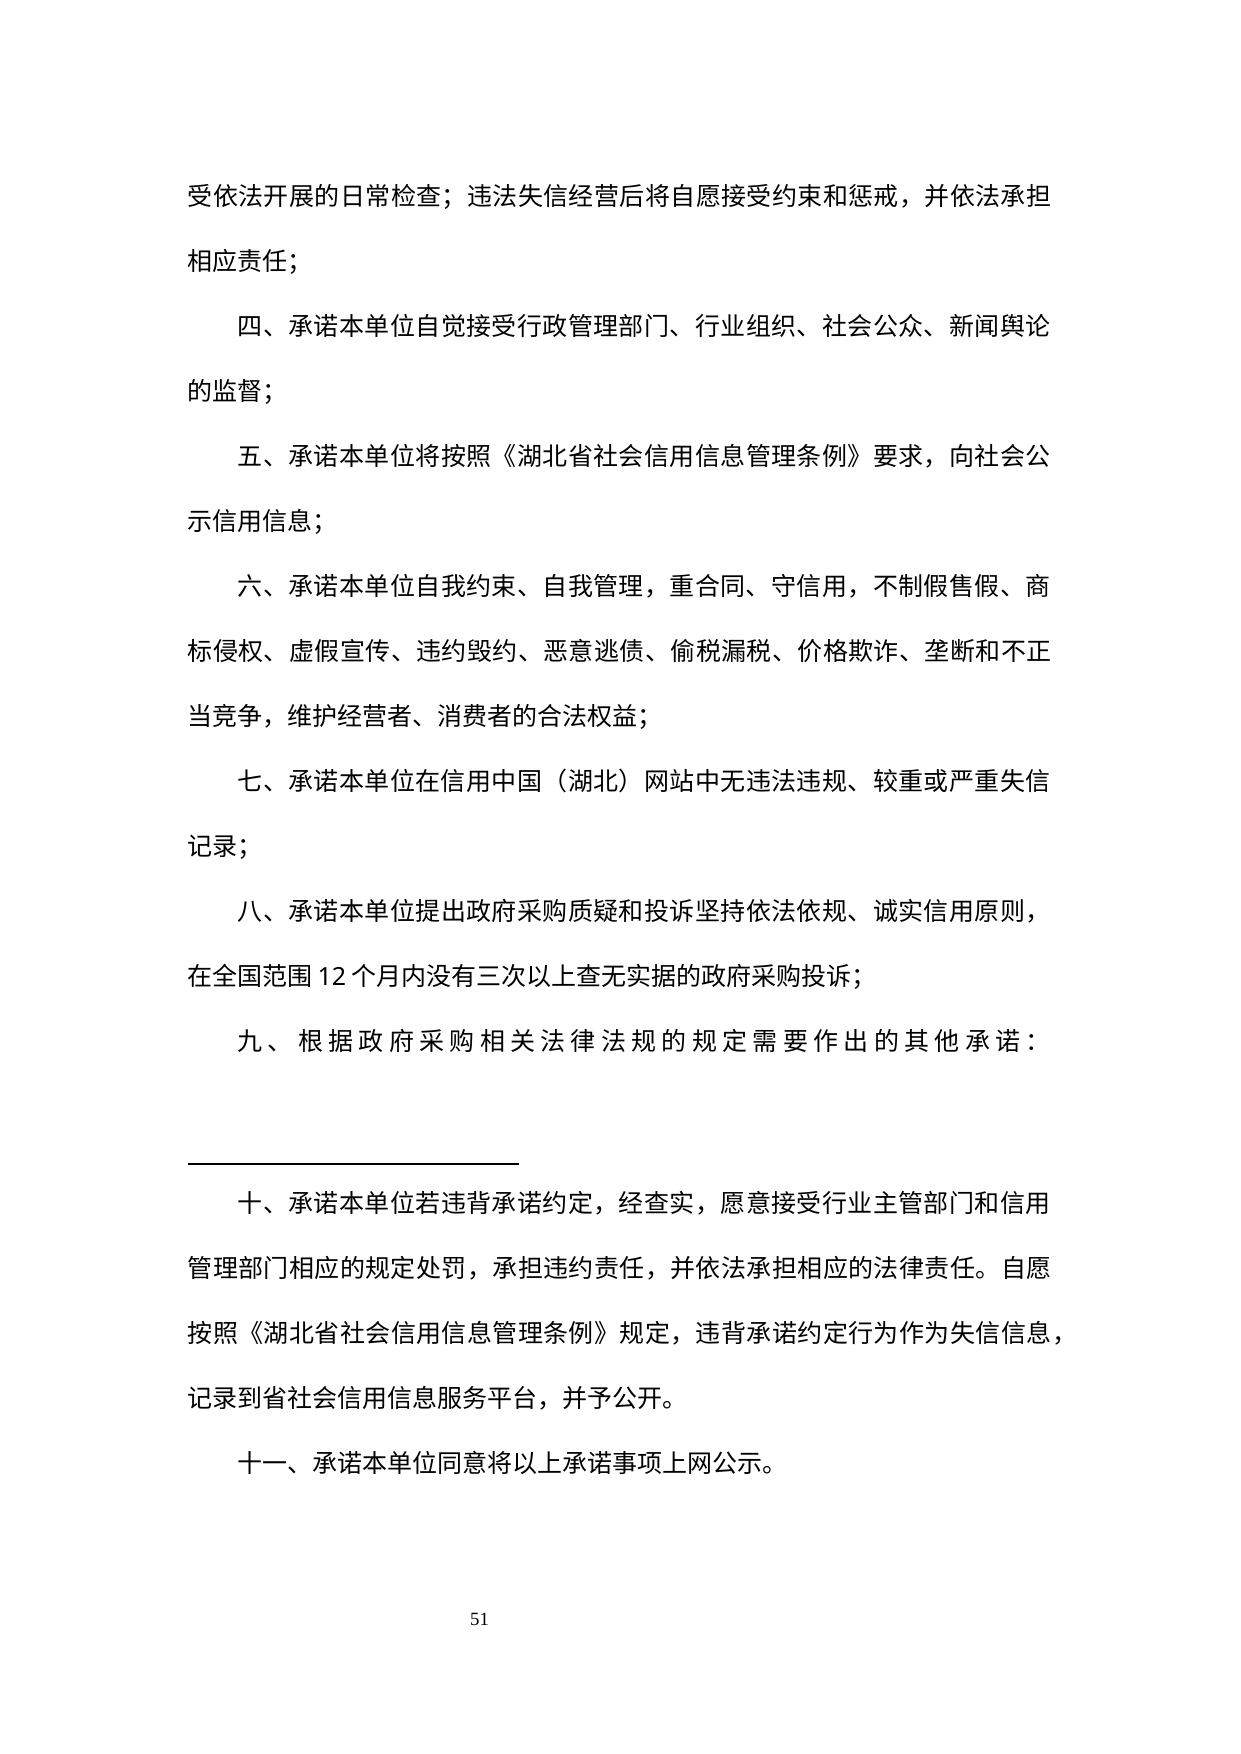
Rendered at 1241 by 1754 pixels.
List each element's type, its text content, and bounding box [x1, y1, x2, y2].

text 五、承诺本单位将按照《湖北省社会信用信息管理条例》要求，向社会公示信用信息； [187, 422, 1053, 552]
text 十、承诺本单位若违背承诺约定，经查实，愿意接受行业主管部门和信用管理部门相应的规定处罚，承担违约责任，并依法承担相应的法律责任。自愿按照《湖北省社会信用信息管理条例》规定，违背承诺约定行为作为失信信息，记录到省社会信用信息服务平台，并予公开。 [187, 1169, 1053, 1429]
text 八、承诺本单位提出政府采购质疑和投诉坚持依法依规、诚实信用原则，在全国范围12个月内没有三次以上查无实据的政府采购投诉； [187, 877, 1053, 1007]
text 四、承诺本单位自觉接受行政管理部门、行业组织、社会公众、新闻舆论的监督； [187, 292, 1053, 422]
text 九、根据政府采购相关法律法规的规定需要作出的其他承诺： 0 [187, 1007, 1053, 1137]
text 六、承诺本单位自我约束、自我管理，重合同、守信用，不制假售假、商标侵权、虚假宣传、违约毁约、恶意逃债、偷税漏税、价格欺诈、垄断和不正当竞争，维护经营者、消费者的合法权益； [187, 552, 1053, 747]
text 七、承诺本单位在信用中国（湖北）网站中无违法违规、较重或严重失信记录； [187, 747, 1053, 877]
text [187, 162, 1053, 292]
text 十一、承诺本单位同意将以上承诺事项上网公示。 [187, 1429, 1053, 1494]
